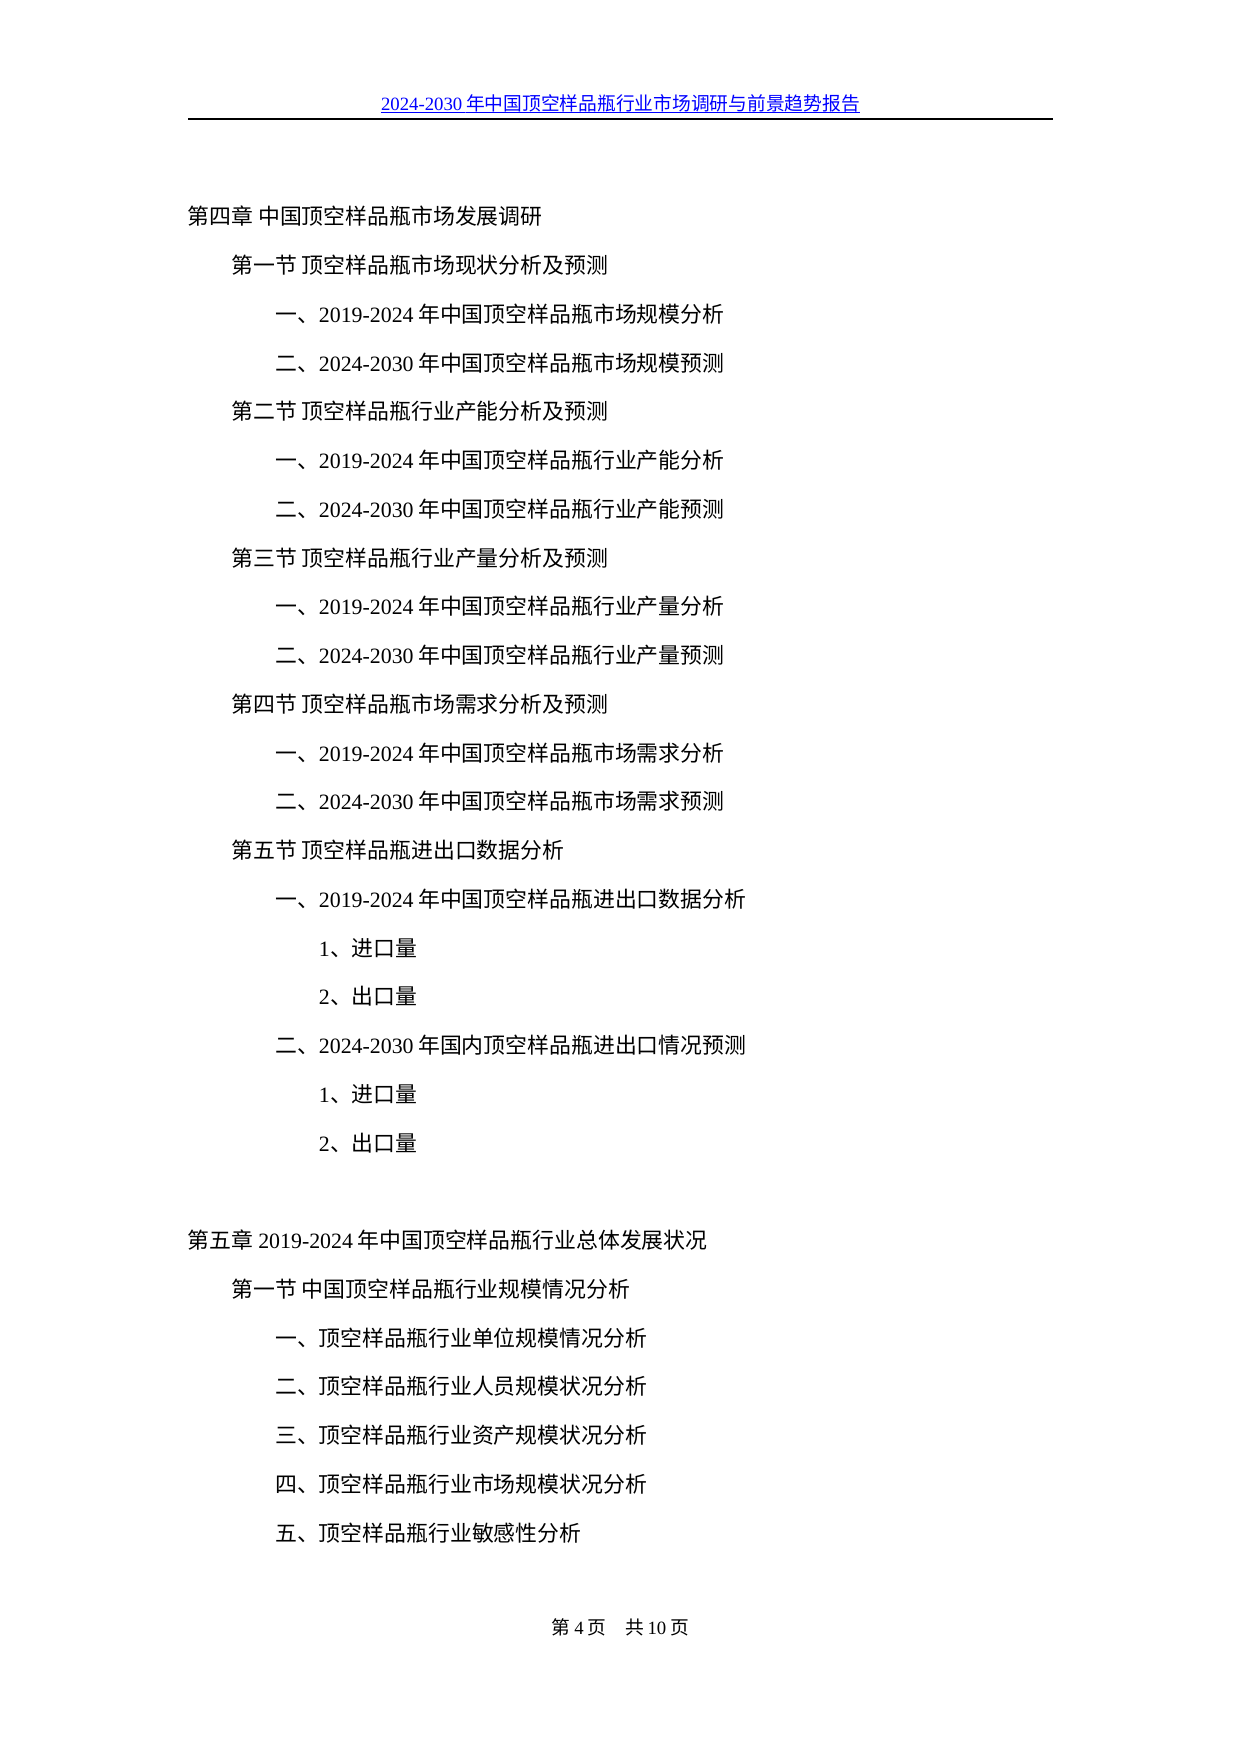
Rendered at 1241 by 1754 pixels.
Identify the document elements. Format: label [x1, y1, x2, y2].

text [187, 150, 1053, 1548]
